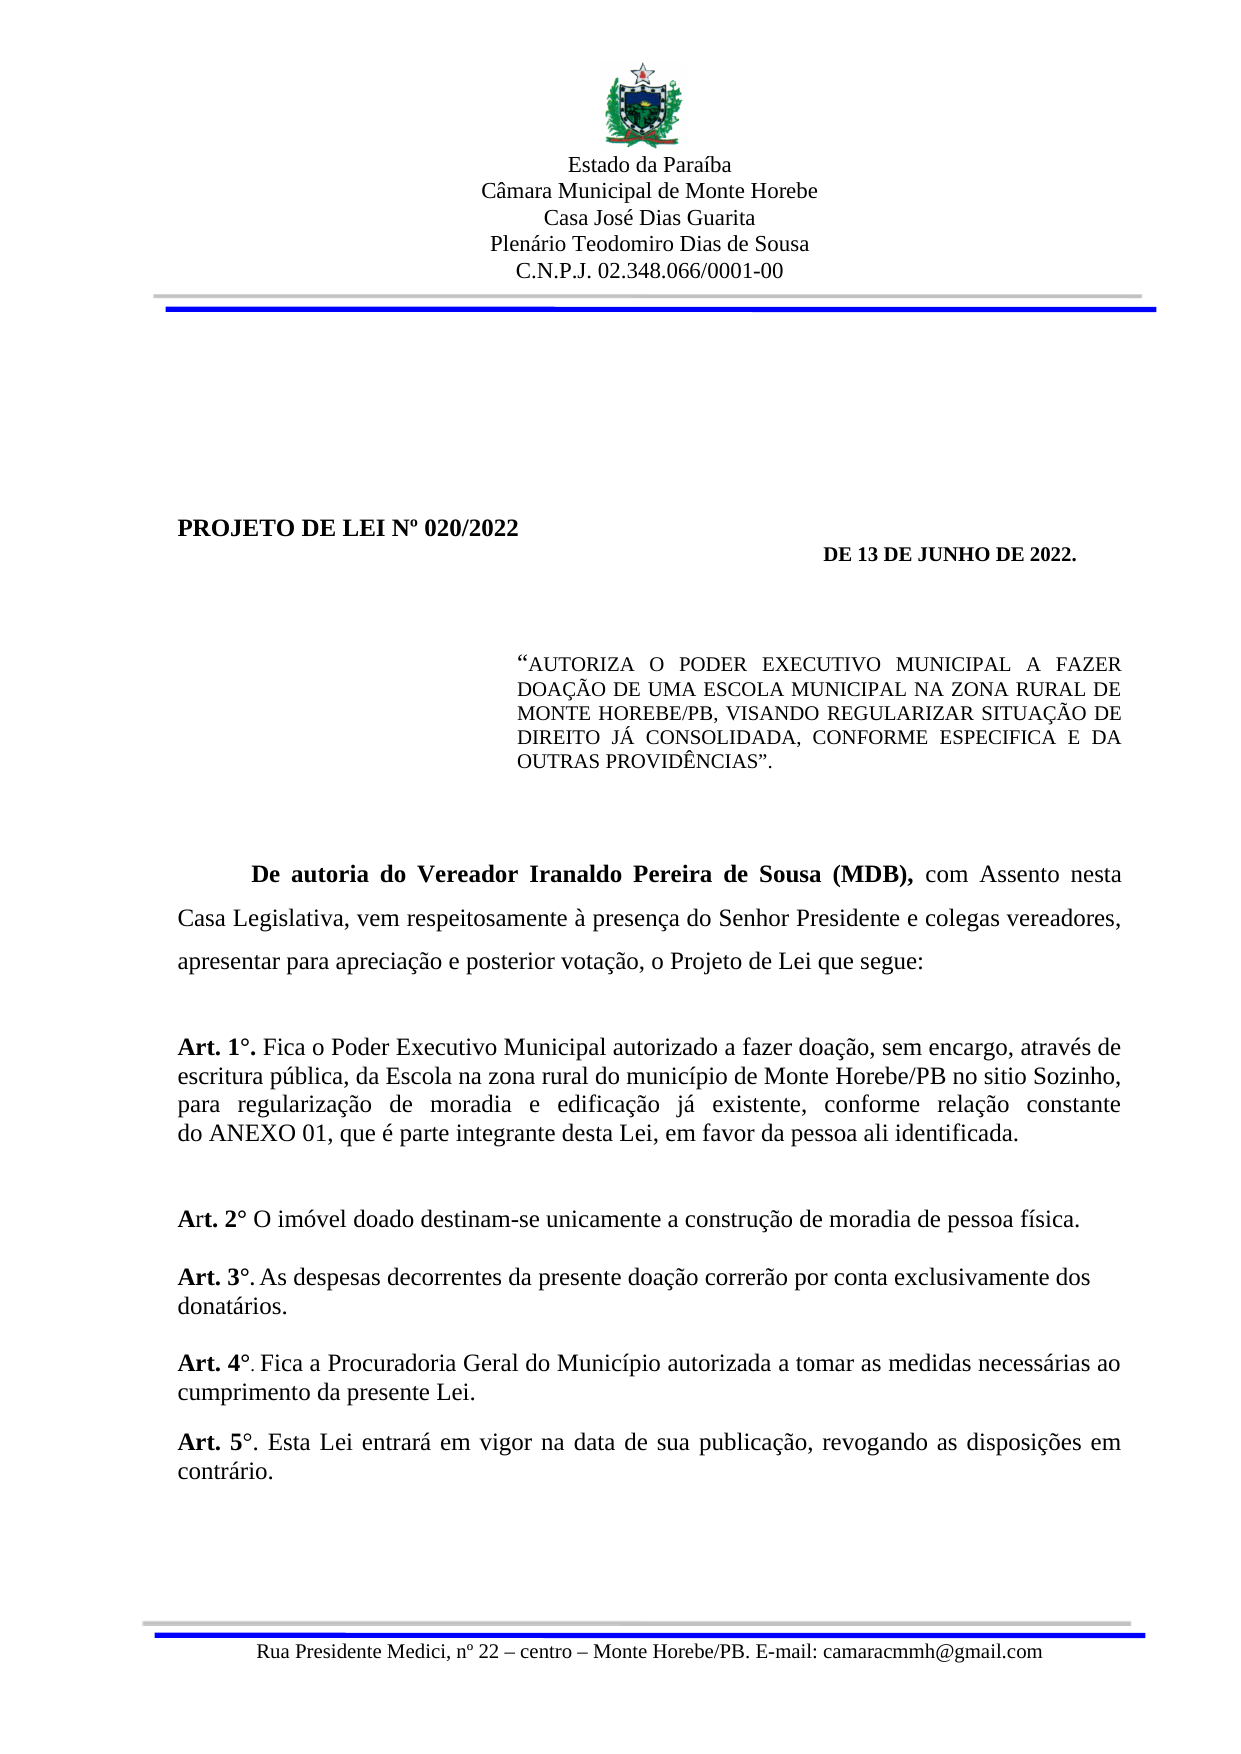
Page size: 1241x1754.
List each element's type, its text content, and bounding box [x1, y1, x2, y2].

picture [598, 60, 686, 150]
text Art. 1°. Fica o Poder Executivo Municipal autorizado a fazer doação, sem encargo, através de escritura pública, da Escola na zona rural do município de Monte Horebe/PB no sitio Sozinho, para regularização de moradia e edificação já existente, conforme relação constante do ANEXO 01, que é parte integrante desta Lei, em favor da pessoa ali identificada. [177, 1032, 1122, 1147]
text Art. 5°. Esta Lei entrará em vigor na data de sua publicação, revogando as disposições em contrário. [177, 1427, 1122, 1485]
text Art. 4°. Fica a Procuradoria Geral do Município autorizada a tomar as medidas necessárias ao cumprimento da presente Lei. [177, 1348, 1122, 1406]
text De autoria do Vereador Iranaldo Pereira de Sousa (MDB), com Assento nesta Casa Legislativa, vem respeitosamente à presença do Senhor Presidente e colegas vereadores, apresentar para apreciação e posterior votação, o Projeto de Lei que segue: [177, 859, 1122, 974]
text Art. 3°. As despesas decorrentes da presente doação correrão por conta exclusivamente dos donatários. [177, 1262, 1122, 1319]
text DE 13 DE JUNHO DE 2022. [177, 542, 1122, 566]
text “AUTORIZA O PODER EXECUTIVO MUNICIPAL A FAZER DOAÇÃO DE UMA ESCOLA MUNICIPAL NA ZONA RURAL DE MONTE HOREBE/PB, VISANDO REGULARIZAR SITUAÇÃO DE DIREITO JÁ CONSOLIDADA, CONFORME ESPECIFICA E DA OUTRAS PROVIDÊNCIAS”. [517, 648, 1122, 773]
text Art. 2° O imóvel doado destinam-se unicamente a construção de moradia de pessoa física. [177, 1204, 1122, 1233]
text PROJETO DE LEI Nº 020/2022 [177, 513, 1122, 542]
